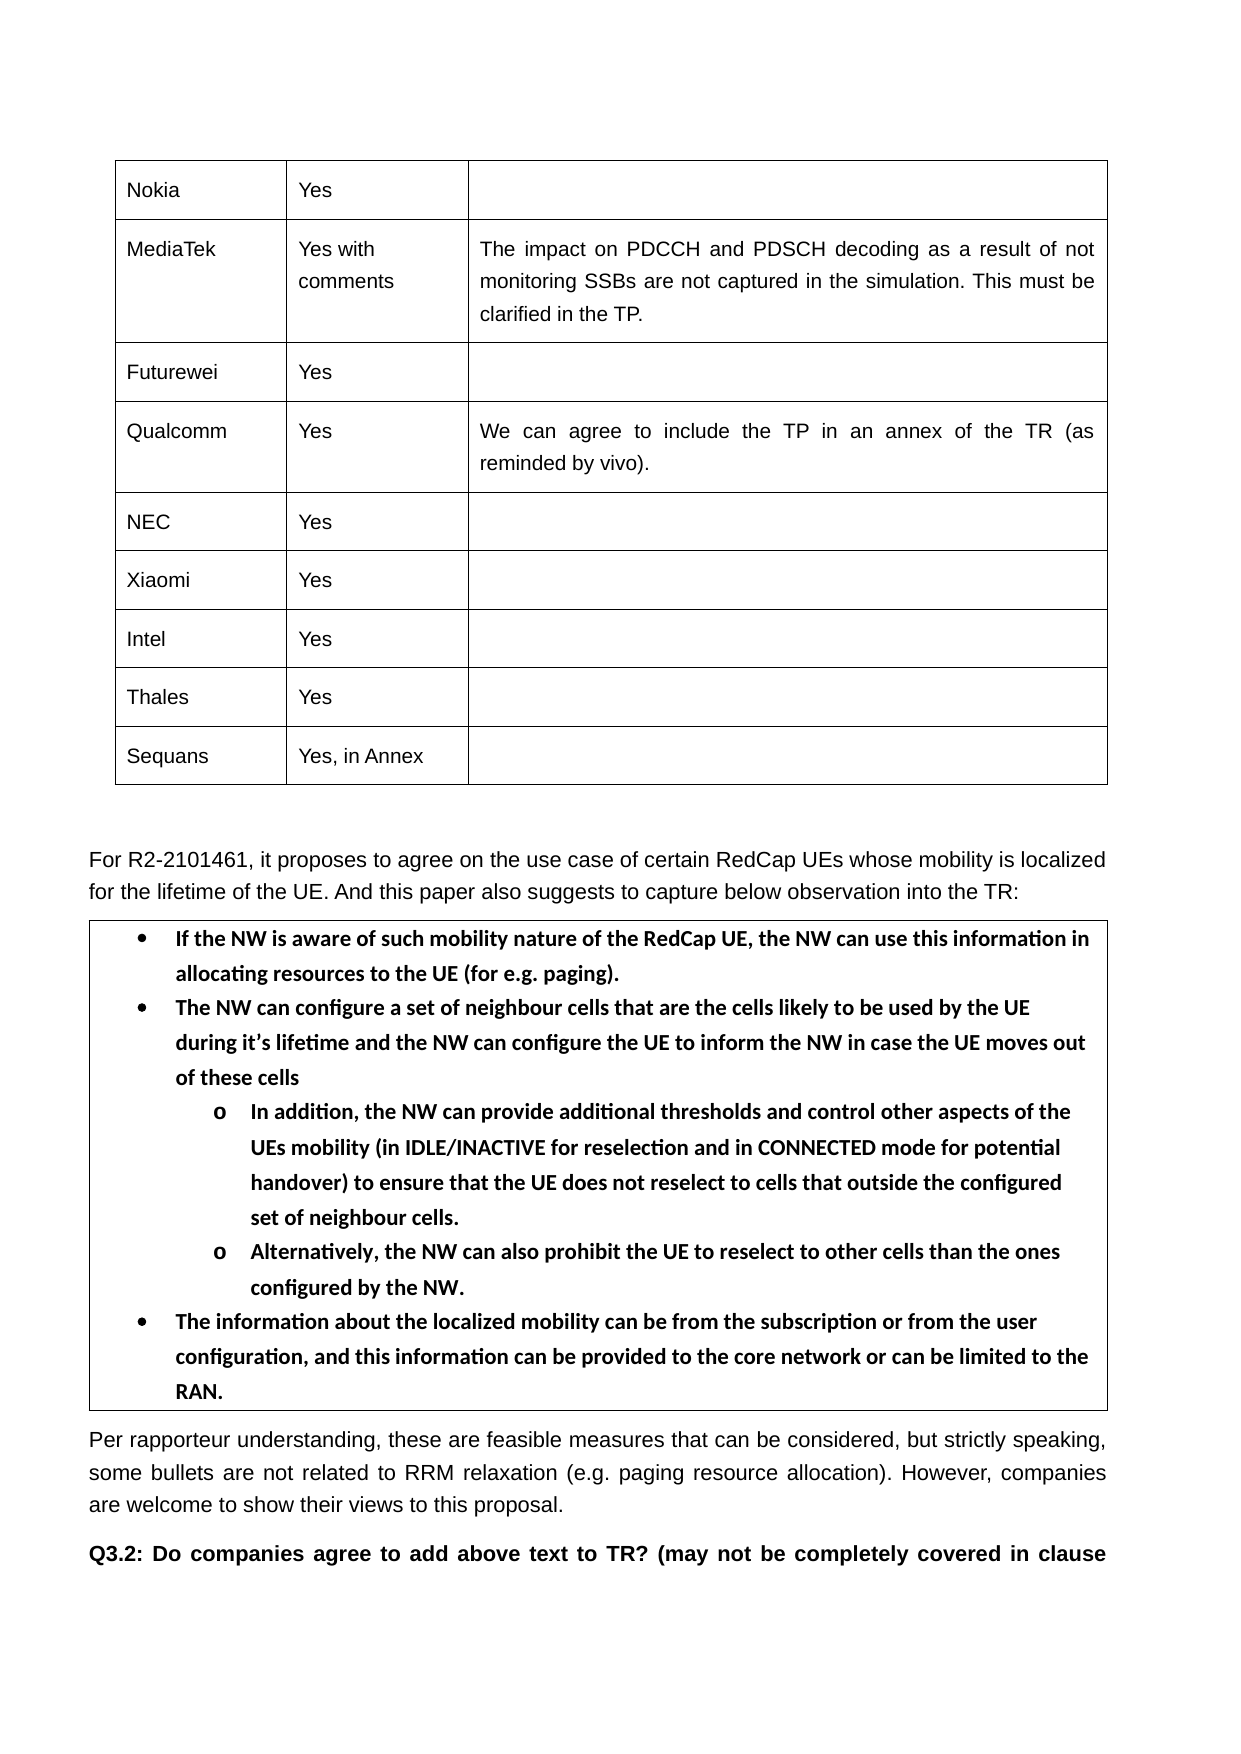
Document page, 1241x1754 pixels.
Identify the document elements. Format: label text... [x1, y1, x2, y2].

table_cell Yes [287, 610, 468, 667]
table_cell Yes, in Annex [287, 727, 468, 784]
table_cell The impact on PDCCH and PDSCH decoding as a result of not monitoring SSBs are not captured in the simulation. This must be clarified in the TP. [469, 220, 1107, 342]
text Per rapporteur understanding, these are feasible measures that can be considered, but strictly speaking, some bullets are not related to RRM relaxation (e.g. paging resource allocation). However, companies are welcome to show their views to this proposal. [89, 1423, 1107, 1521]
table_cell [469, 727, 1107, 784]
table_cell Yes [287, 402, 468, 492]
table_cell Xiaomi [116, 551, 286, 609]
text For R2-2101461, it proposes to agree on the use case of certain RedCap UEs whose mobility is localized for the lifetime of the UE. And this paper also suggests to capture below observation into the TR: [89, 843, 1107, 908]
table_cell NEC [116, 493, 286, 550]
table_cell Yes [287, 161, 468, 218]
table_cell Intel [116, 610, 286, 667]
table_cell [469, 668, 1107, 726]
table_header If the NW is aware of such mobility nature of the RedCap UE, the NW can use this information in allocating resources to the UE (for e.g. paging). The NW can configure a set of neighbour cells that are the cells likely to be used by the UE during it’s lifetime and the NW can configure the UE to inform the NW in case the UE moves out of these cells In addition, the NW can provide additional thresholds and control other aspects of the UEs mobility (in IDLE/INACTIVE for reselection and in CONNECTED mode for potential handover) to ensure that the UE does not reselect to cells that outside the configured set of neighbour cells. Alternatively, the NW can also prohibit the UE to reselect to other cells than the ones configured by the NW. The information about the localized mobility can be from the subscription or from the user configuration, and this information can be provided to the core network or can be limited to the RAN. [90, 921, 1107, 1410]
table_cell Qualcomm [116, 402, 286, 492]
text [89, 1537, 1107, 1569]
table_cell We can agree to include the TP in an annex of the TR (as reminded by vivo). [469, 402, 1107, 492]
table_cell [469, 610, 1107, 667]
table_cell [469, 493, 1107, 550]
table_cell Yes [287, 343, 468, 401]
table_cell [469, 161, 1107, 218]
table_cell [469, 551, 1107, 609]
table_cell Thales [116, 668, 286, 726]
table_cell Nokia [116, 161, 286, 218]
table_cell Yes [287, 668, 468, 726]
table_cell Sequans [116, 727, 286, 784]
table_cell MediaTek [116, 220, 286, 342]
table_cell [469, 343, 1107, 401]
table_cell Yes with comments [287, 220, 468, 342]
table_cell Yes [287, 493, 468, 550]
table_cell Yes [287, 551, 468, 609]
table_cell Futurewei [116, 343, 286, 401]
